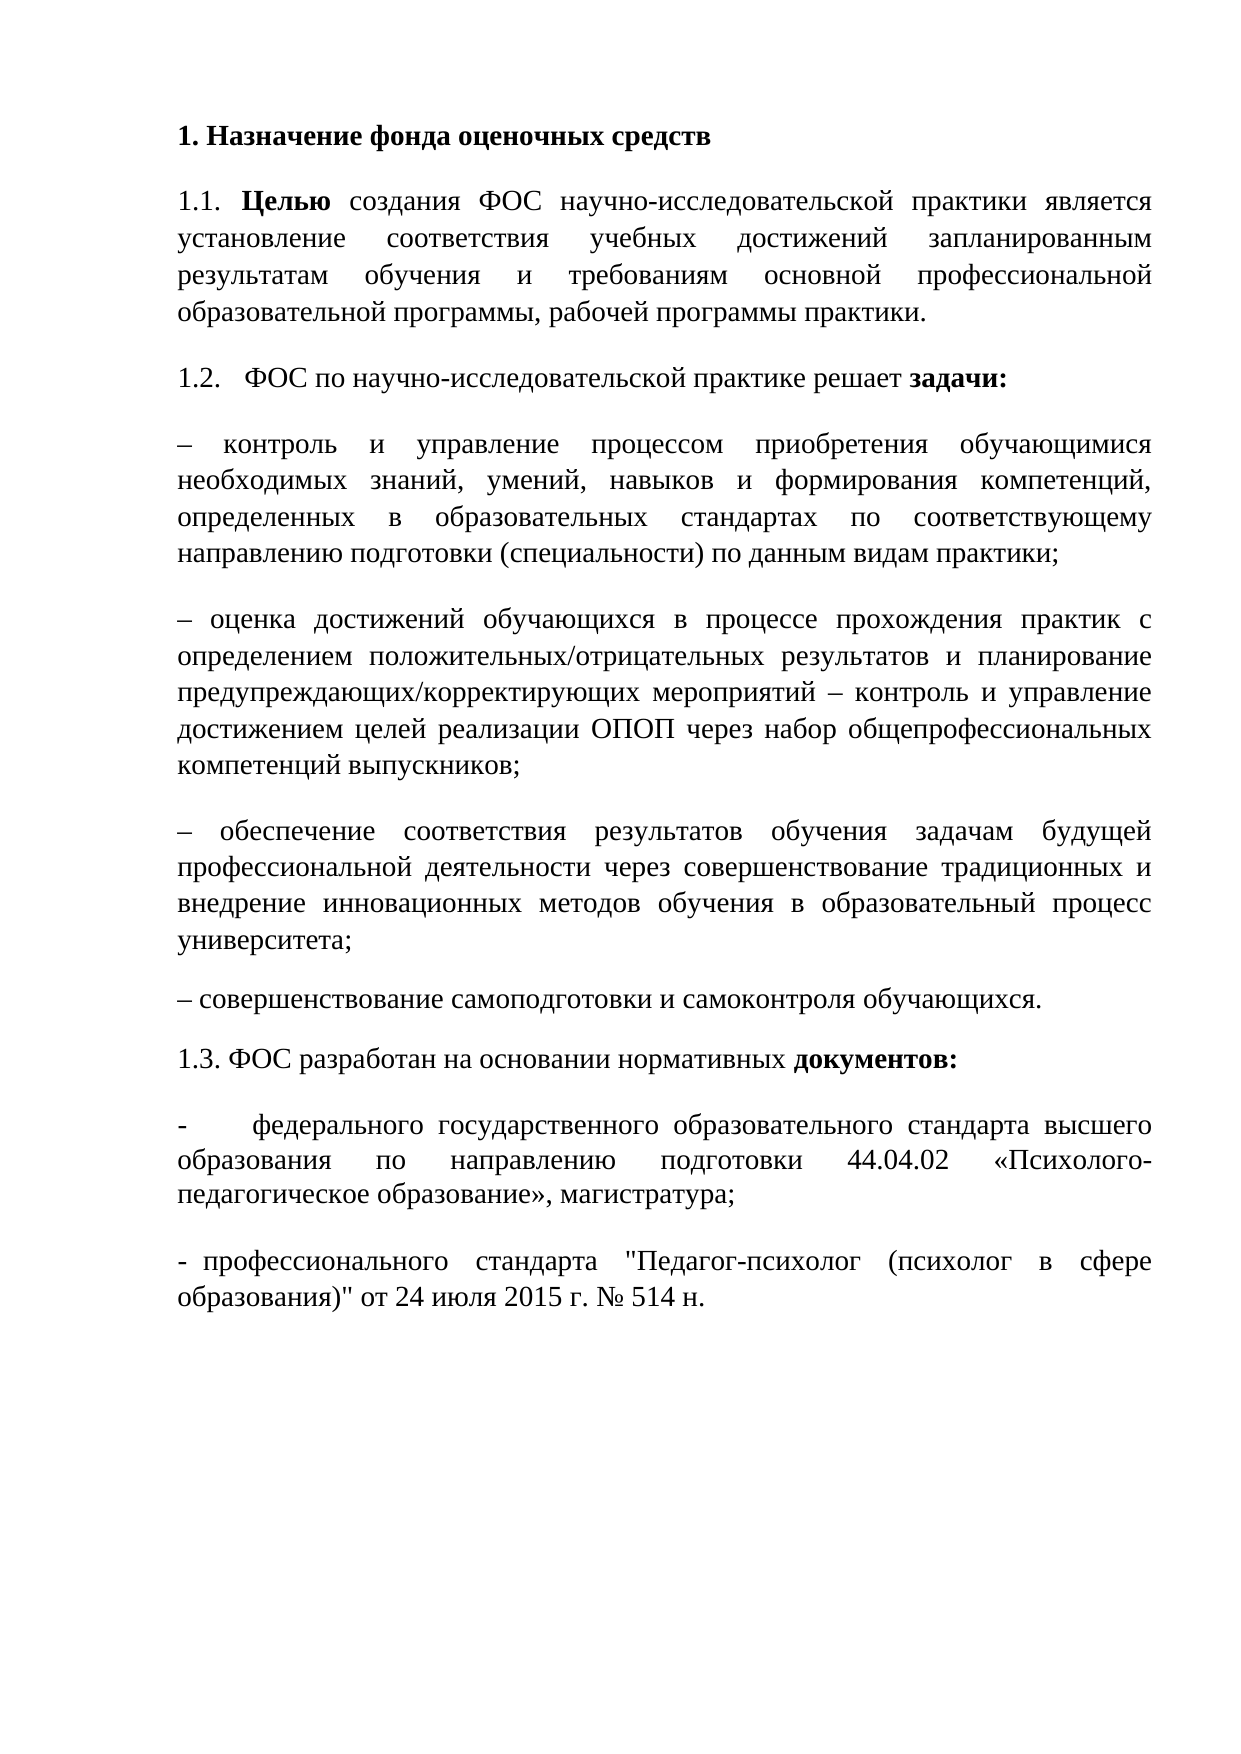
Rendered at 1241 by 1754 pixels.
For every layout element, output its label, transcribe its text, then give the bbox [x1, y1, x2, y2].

text – контроль и управление процессом приобретения обучающимися необходимых знаний, умений, навыков и формирования компетенций, определенных в образовательных стандартах по соответствующему направлению подготовки (специальности) по данным видам практики; [177, 426, 1153, 568]
list федерального государственного образовательного стандарта высшего образования по направлению подготовки 44.04.02 «Психолого-педагогическое образование», магистратура; [177, 1107, 1153, 1210]
list Целью создания ФОС научно-исследовательской практики является установление соответствия учебных достижений запланированным результатам обучения и требованиям основной профессиональной образовательной программы, рабочей программы практики. [177, 183, 1153, 328]
list профессионального стандарта "Педагог-психолог (психолог в сфере образования)" от 24 июля 2015 г. № 514 н. [177, 1243, 1153, 1313]
text – оценка достижений обучающихся в процессе прохождения практик с определением положительных/отрицательных результатов и планирование предупреждающих/корректирующих мероприятий – контроль и управление достижением целей реализации ОПОП через набор общепрофессиональных компетенций выпускников; [177, 601, 1153, 781]
text 1. Назначение фонда оценочных средств [177, 118, 1153, 151]
list ФОС по научно-исследовательской практике решает задачи: [177, 360, 1153, 394]
text – обеспечение соответствия результатов обучения задачам будущей профессиональной деятельности через совершенствование традиционных и внедрение инновационных методов обучения в образовательный процесс университета; [177, 813, 1153, 955]
text 1.3. ФОС разработан на основании нормативных документов: [177, 1041, 1153, 1074]
text – совершенствование самоподготовки и самоконтроля обучающихся. [177, 982, 1153, 1015]
